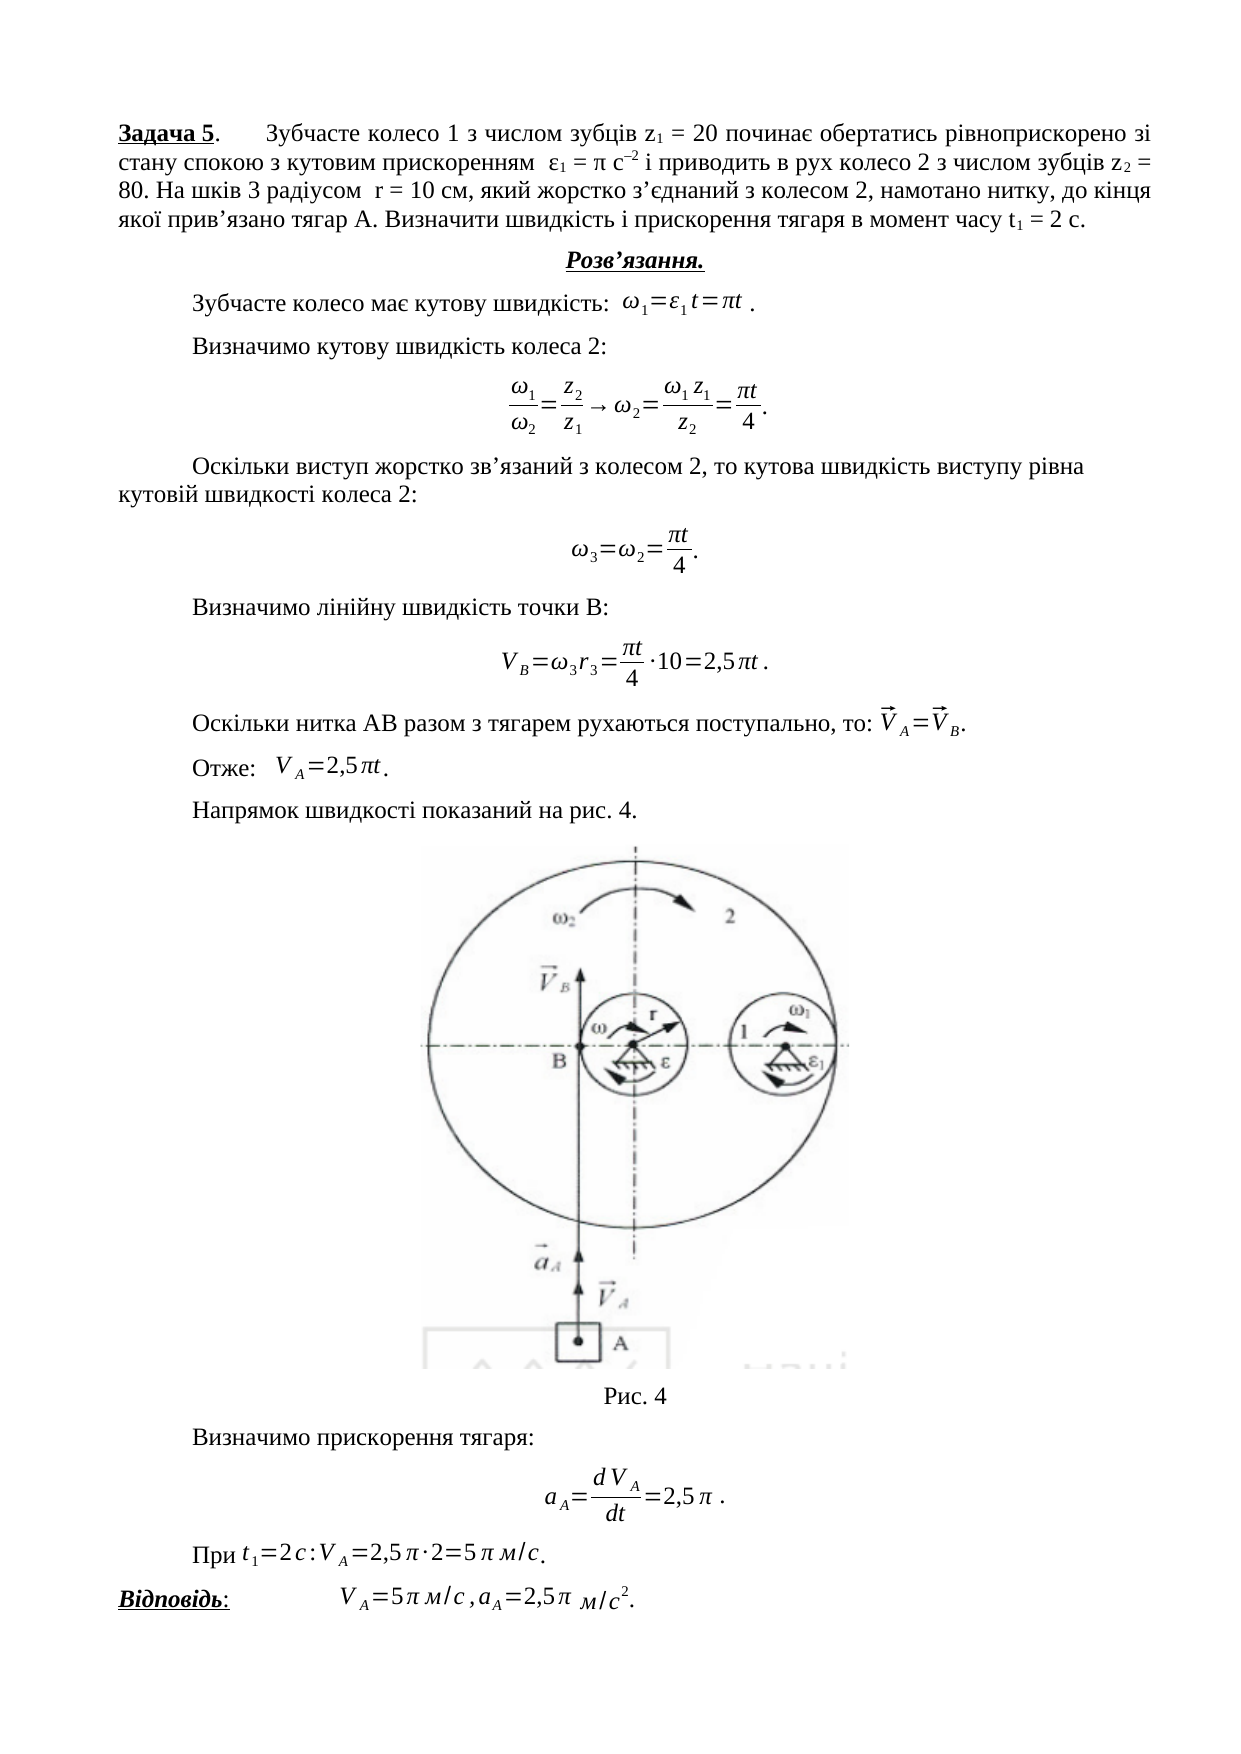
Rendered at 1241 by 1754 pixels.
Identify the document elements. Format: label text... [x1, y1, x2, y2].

text Отже: . [118, 752, 1152, 783]
text Рис. 4 [118, 1381, 1152, 1410]
text Розв’язання. [118, 246, 1152, 274]
text Визначимо кутову швидкість колеса 2: [118, 331, 1152, 359]
text Відповідь: . [118, 1583, 1152, 1614]
text Визначимо лінійну швидкість точки В: [118, 592, 1152, 621]
text Оскільки нитка АВ разом з тягарем рухаються поступально, то: . [118, 705, 1152, 739]
text Оскільки виступ жорстко зв’язаний з колесом 2, то кутова швидкість виступу рівна кутовій швидкості колеса 2: [118, 451, 1152, 508]
text . [118, 1464, 1152, 1526]
text Зубчасте колесо має кутову швидкість: . [118, 287, 1152, 318]
text . [118, 372, 1152, 438]
text Визначимо прискорення тягаря: [118, 1422, 1152, 1451]
picture [420, 836, 850, 1369]
text Напрямок швидкості показаний на рис. 4. [118, 796, 1152, 824]
text При . [118, 1539, 1152, 1570]
text Задача 5. Зубчасте колесо 1 з числом зубців z1 = 20 починає обертатись рівноприскорено зі стану спокою з кутовим прискоренням ε1 = π с–2 і приводить в рух колесо 2 з числом зубців z2 = 80. На шків 3 радіусом r = 10 см, який жорстко з’єднаний з колесом 2, намотано нитку, до кінця якої прив’язано тягар А. Визначити швидкість і прискорення тягаря в момент часу t1 = 2 с. [118, 118, 1152, 233]
text . [118, 521, 1152, 580]
